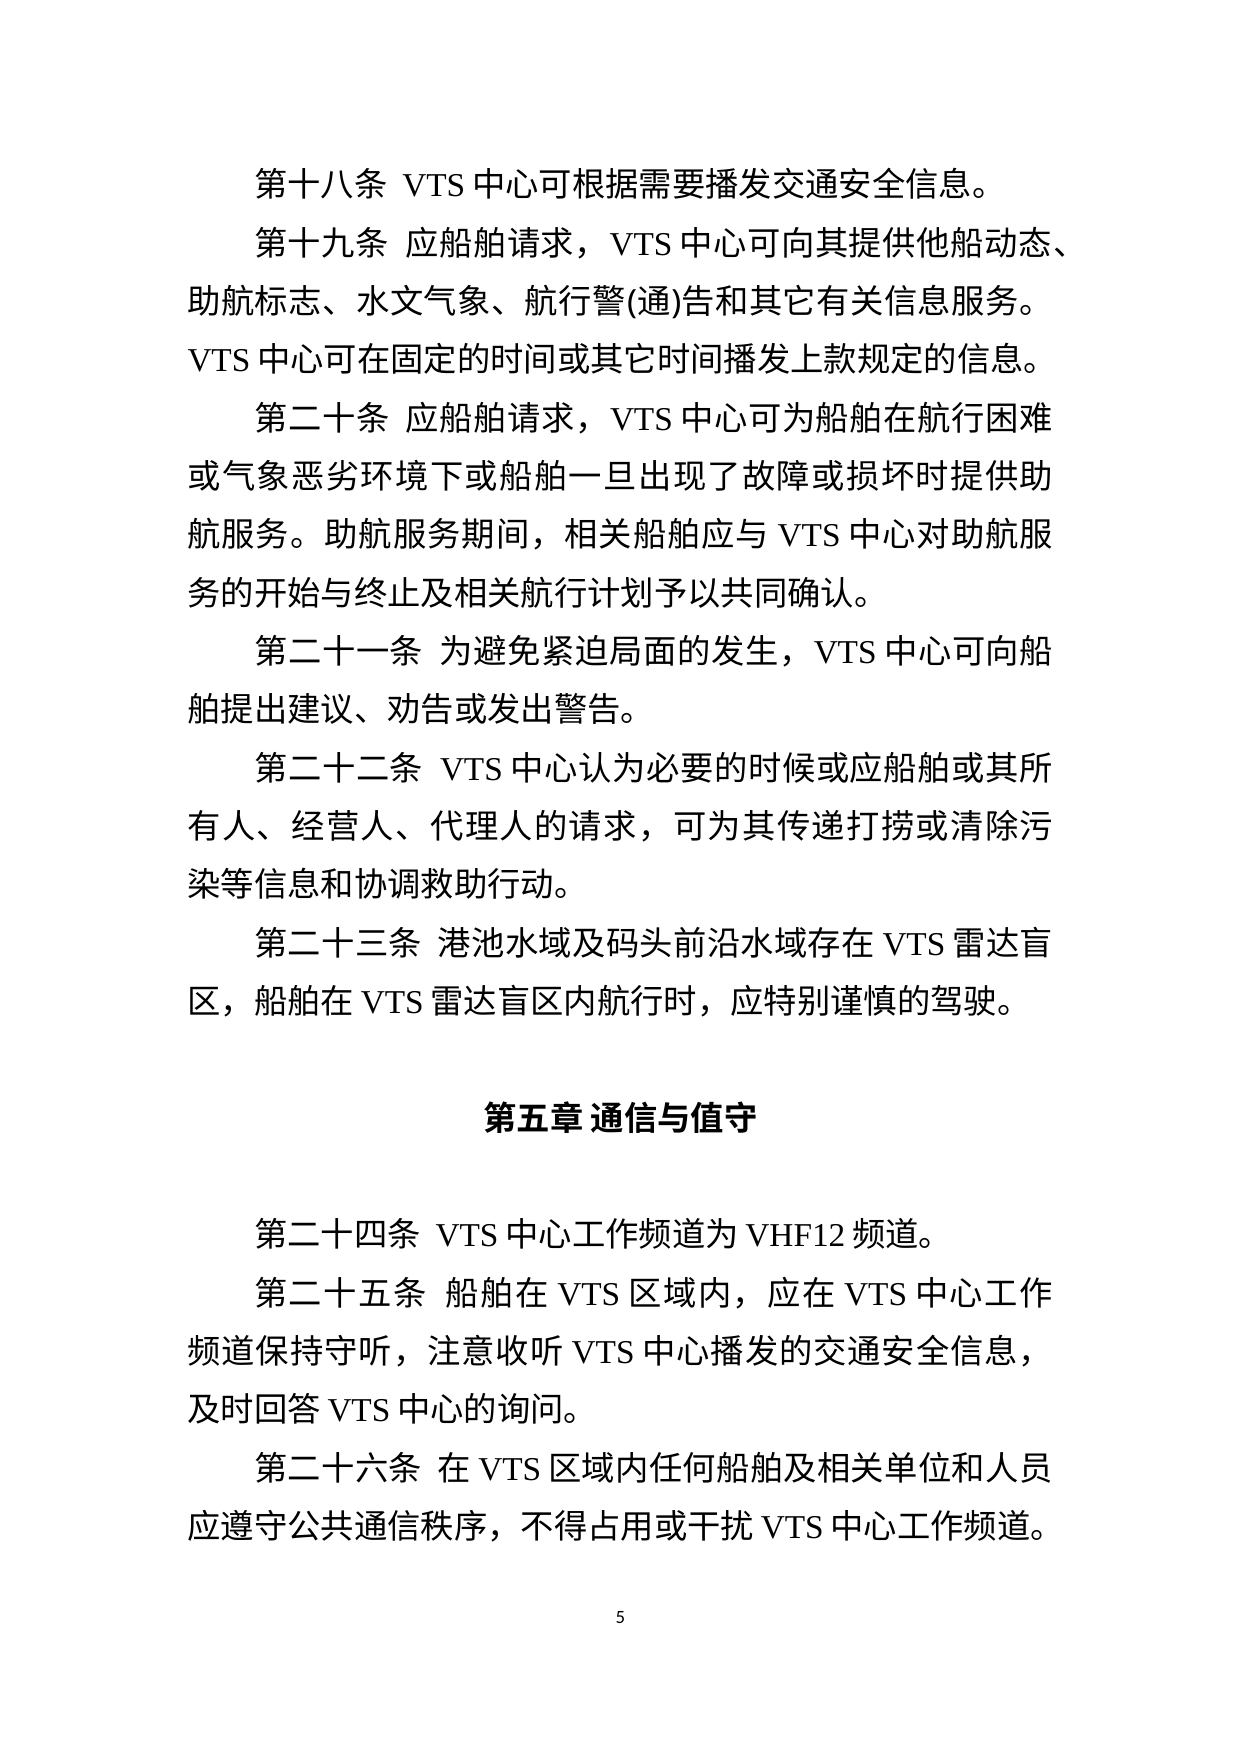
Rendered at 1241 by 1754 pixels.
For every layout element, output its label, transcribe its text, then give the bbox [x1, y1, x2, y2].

text 第十九条 应船舶请求，VTS中心可向其提供他船动态、助航标志、水文气象、航行警(通)告和其它有关信息服务。 VTS中心可在固定的时间或其它时间播发上款规定的信息。 [187, 208, 1053, 383]
text 第二十四条 VTS中心工作频道为VHF12频道。 [187, 1200, 1053, 1258]
text 第五章 通信与值守 [187, 1083, 1053, 1142]
text 第二十二条 VTS中心认为必要的时候或应船舶或其所有人、经营人、代理人的请求，可为其传递打捞或清除污染等信息和协调救助行动。 [187, 733, 1053, 908]
text 第十八条 VTS中心可根据需要播发交通安全信息。 [187, 150, 1053, 208]
text 第二十条 应船舶请求，VTS中心可为船舶在航行困难或气象恶劣环境下或船舶一旦出现了故障或损坏时提供助航服务。助航服务期间，相关船舶应与VTS中心对助航服务的开始与终止及相关航行计划予以共同确认。 [187, 383, 1053, 617]
text 第二十三条 港池水域及码头前沿水域存在VTS雷达盲区，船舶在VTS雷达盲区内航行时，应特别谨慎的驾驶。 [187, 908, 1053, 1025]
text 第二十六条 在VTS区域内任何船舶及相关单位和人员应遵守公共通信秩序，不得占用或干扰VTS中心工作频道。 [187, 1433, 1053, 1550]
text 第二十五条 船舶在VTS区域内，应在VTS中心工作频道保持守听，注意收听VTS中心播发的交通安全信息，及时回答VTS中心的询问。 [187, 1258, 1053, 1433]
text 第二十一条 为避免紧迫局面的发生，VTS中心可向船舶提出建议、劝告或发出警告。 [187, 617, 1053, 733]
